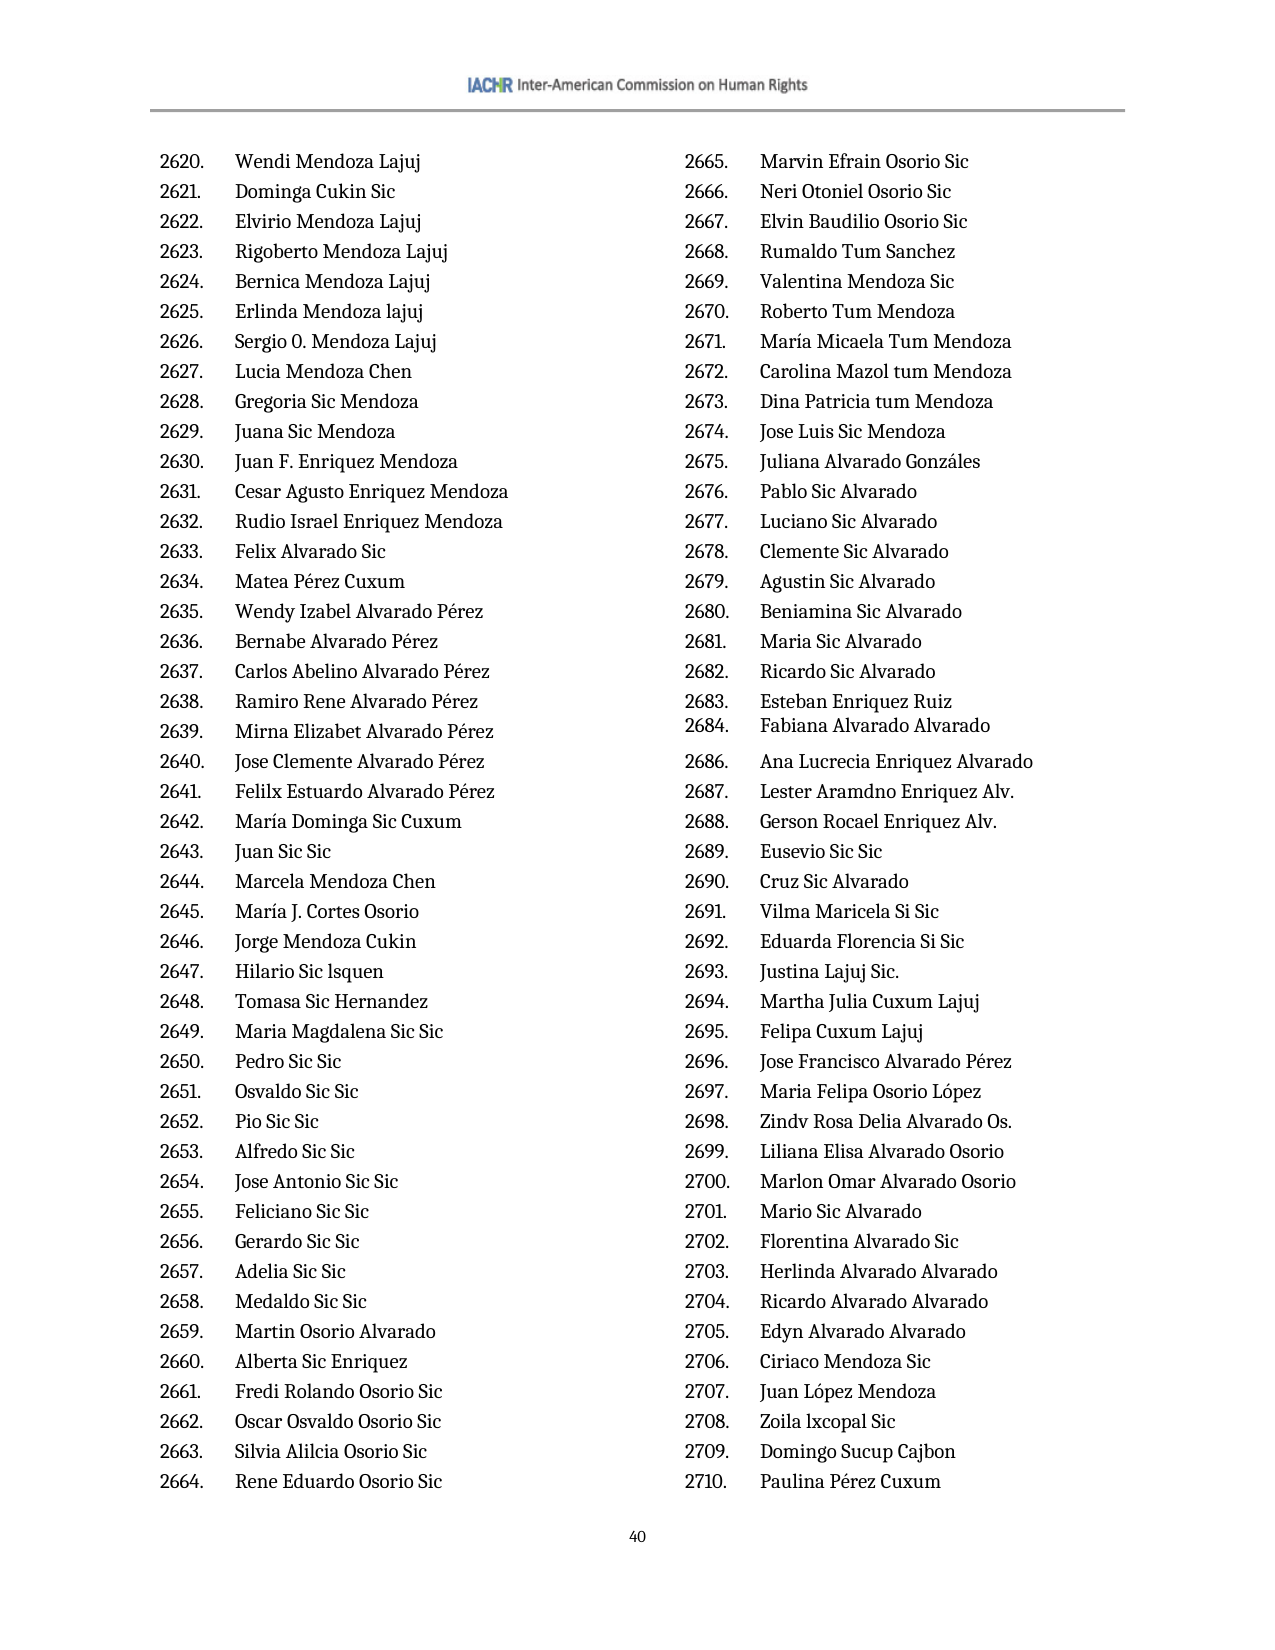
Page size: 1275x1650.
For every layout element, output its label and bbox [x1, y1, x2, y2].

picture [456, 75, 819, 95]
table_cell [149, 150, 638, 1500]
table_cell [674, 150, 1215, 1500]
